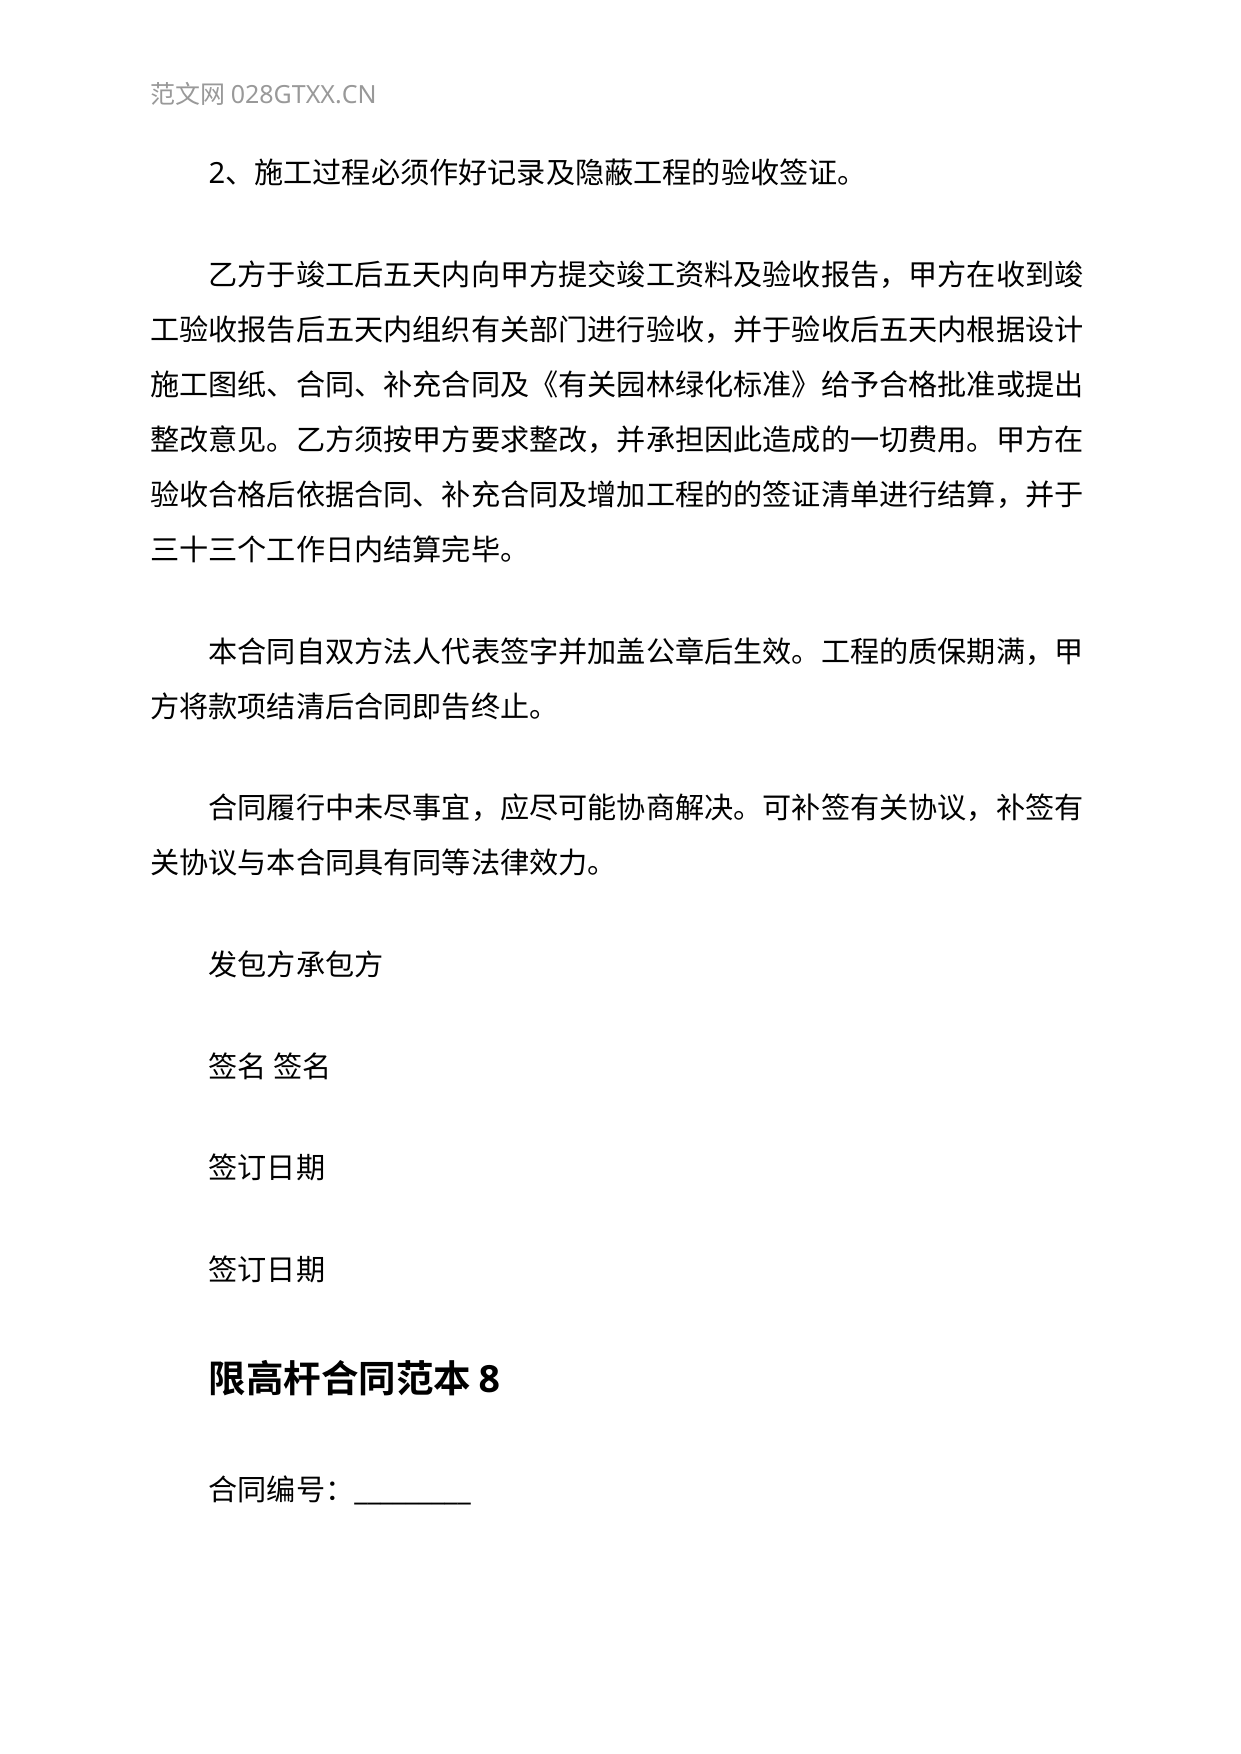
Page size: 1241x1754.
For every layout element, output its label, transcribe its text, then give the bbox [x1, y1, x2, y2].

text 限高杆合同范本8 [150, 1349, 1090, 1403]
text 合同履行中未尽事宜，应尽可能协商解决。可补签有关协议，补签有关协议与本合同具有同等法律效力。 [150, 785, 1090, 882]
text 签订日期 [150, 1145, 1090, 1187]
text 2、施工过程必须作好记录及隐蔽工程的验收签证。 [150, 150, 1090, 192]
text 本合同自双方法人代表签字并加盖公章后生效。工程的质保期满，甲方将款项结清后合同即告终止。 [150, 628, 1090, 725]
text 乙方于竣工后五天内向甲方提交竣工资料及验收报告，甲方在收到竣工验收报告后五天内组织有关部门进行验收，并于验收后五天内根据设计施工图纸、合同、补充合同及《有关园林绿化标准》给予合格批准或提出整改意见。乙方须按甲方要求整改，并承担因此造成的一切费用。甲方在验收合格后依据合同、补充合同及增加工程的的签证清单进行结算，并于三十三个工作日内结算完毕。 [150, 252, 1090, 569]
text 合同编号：_________ [150, 1466, 1090, 1509]
text 发包方承包方 [150, 942, 1090, 984]
text 签订日期 [150, 1247, 1090, 1289]
text 签名 签名 [150, 1043, 1090, 1086]
